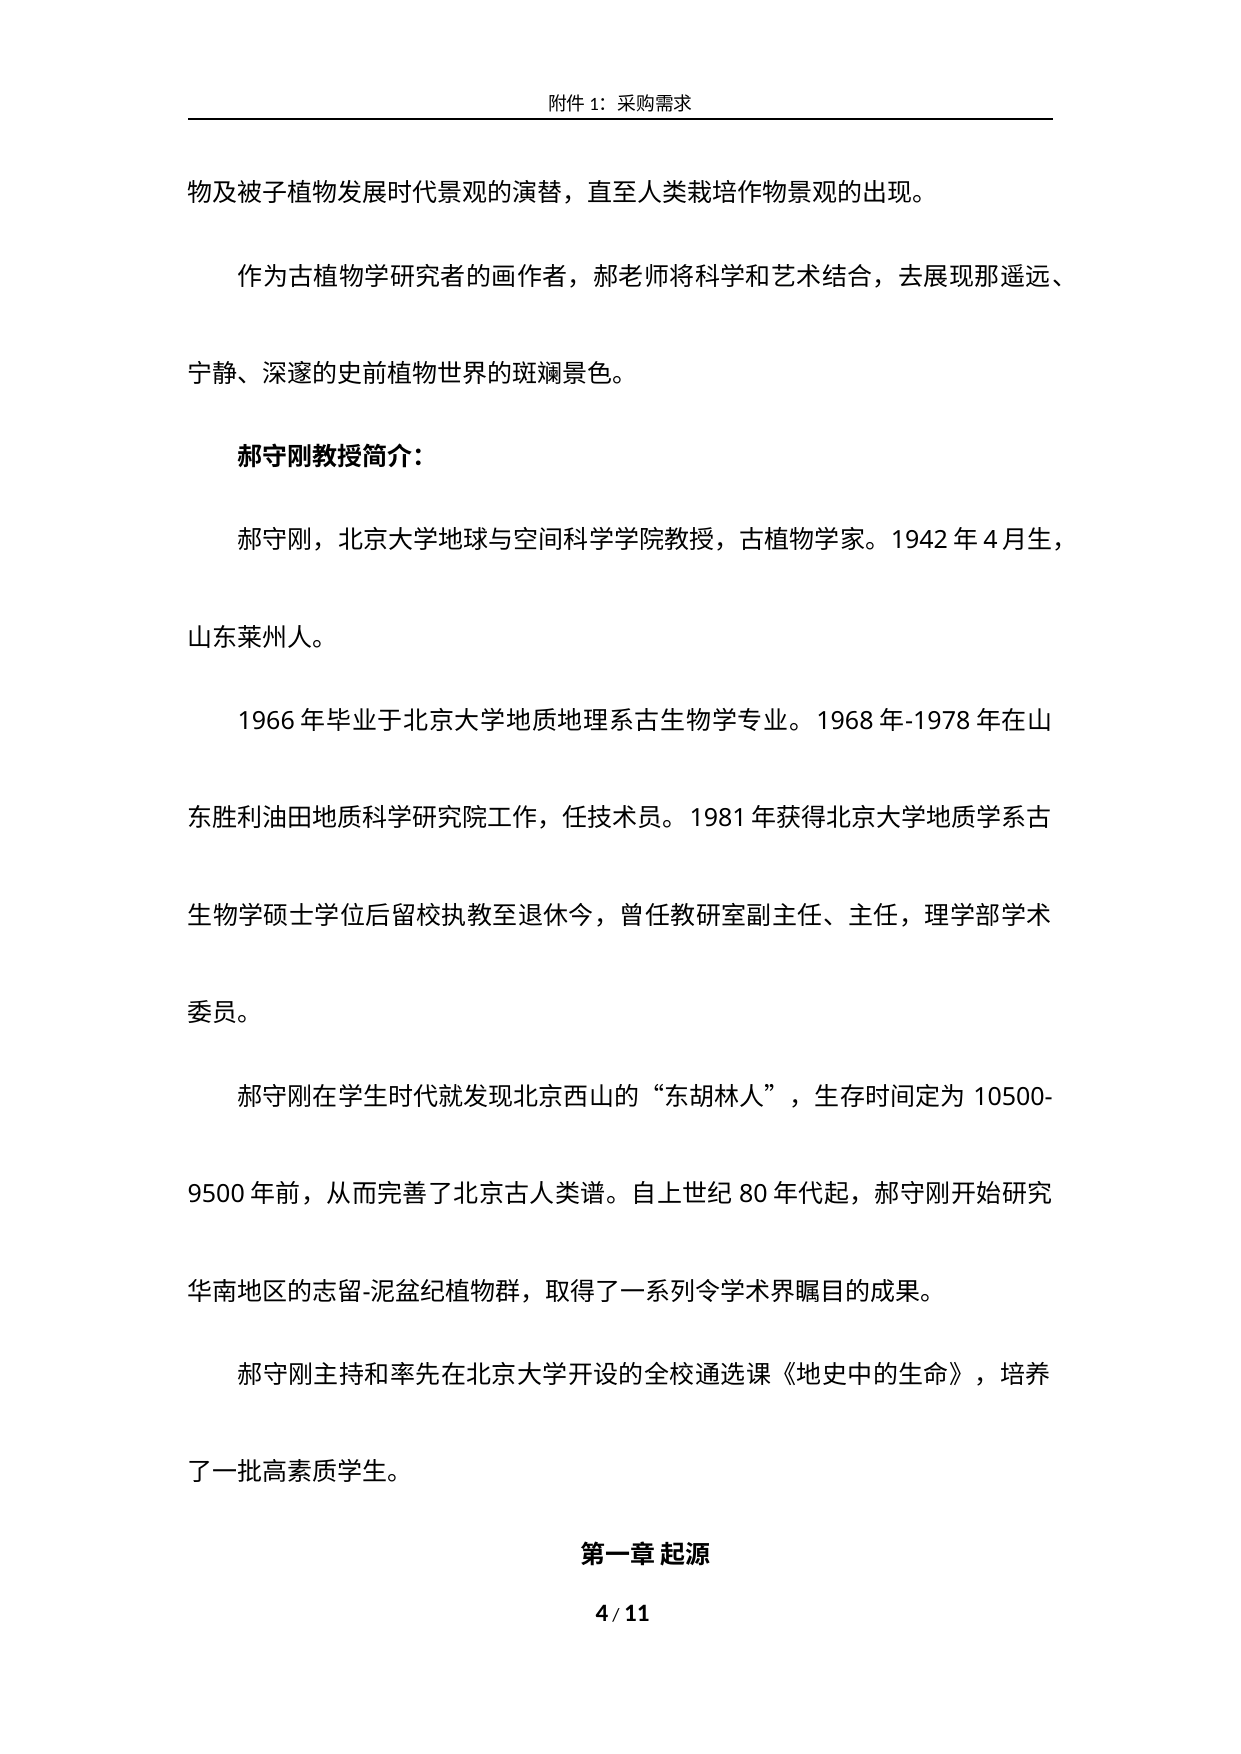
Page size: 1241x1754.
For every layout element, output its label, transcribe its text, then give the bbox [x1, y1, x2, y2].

text 郝守刚教授简介： [187, 422, 1053, 487]
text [187, 158, 1053, 223]
text 郝守刚，北京大学地球与空间科学学院教授，古植物学家。1942年4月生，山东莱州人。 [187, 505, 1053, 668]
text 郝守刚主持和率先在北京大学开设的全校通选课《地史中的生命》，培养了一批高素质学生。 [187, 1340, 1053, 1502]
text 郝守刚在学生时代就发现北京西山的“东胡林人”，生存时间定为10500-9500年前，从而完善了北京古人类谱。自上世纪80年代起，郝守刚开始研究华南地区的志留-泥盆纪植物群，取得了一系列令学术界瞩目的成果。 [187, 1062, 1053, 1322]
text 作为古植物学研究者的画作者，郝老师将科学和艺术结合，去展现那遥远、宁静、深邃的史前植物世界的斑斓景色。 [187, 242, 1053, 404]
text 1966年毕业于北京大学地质地理系古生物学专业。1968年-1978年在山东胜利油田地质科学研究院工作，任技术员。1981年获得北京大学地质学系古生物学硕士学位后留校执教至退休今，曾任教研室副主任、主任，理学部学术委员。 [187, 686, 1053, 1043]
text 第一章 起源 [187, 1520, 1053, 1585]
